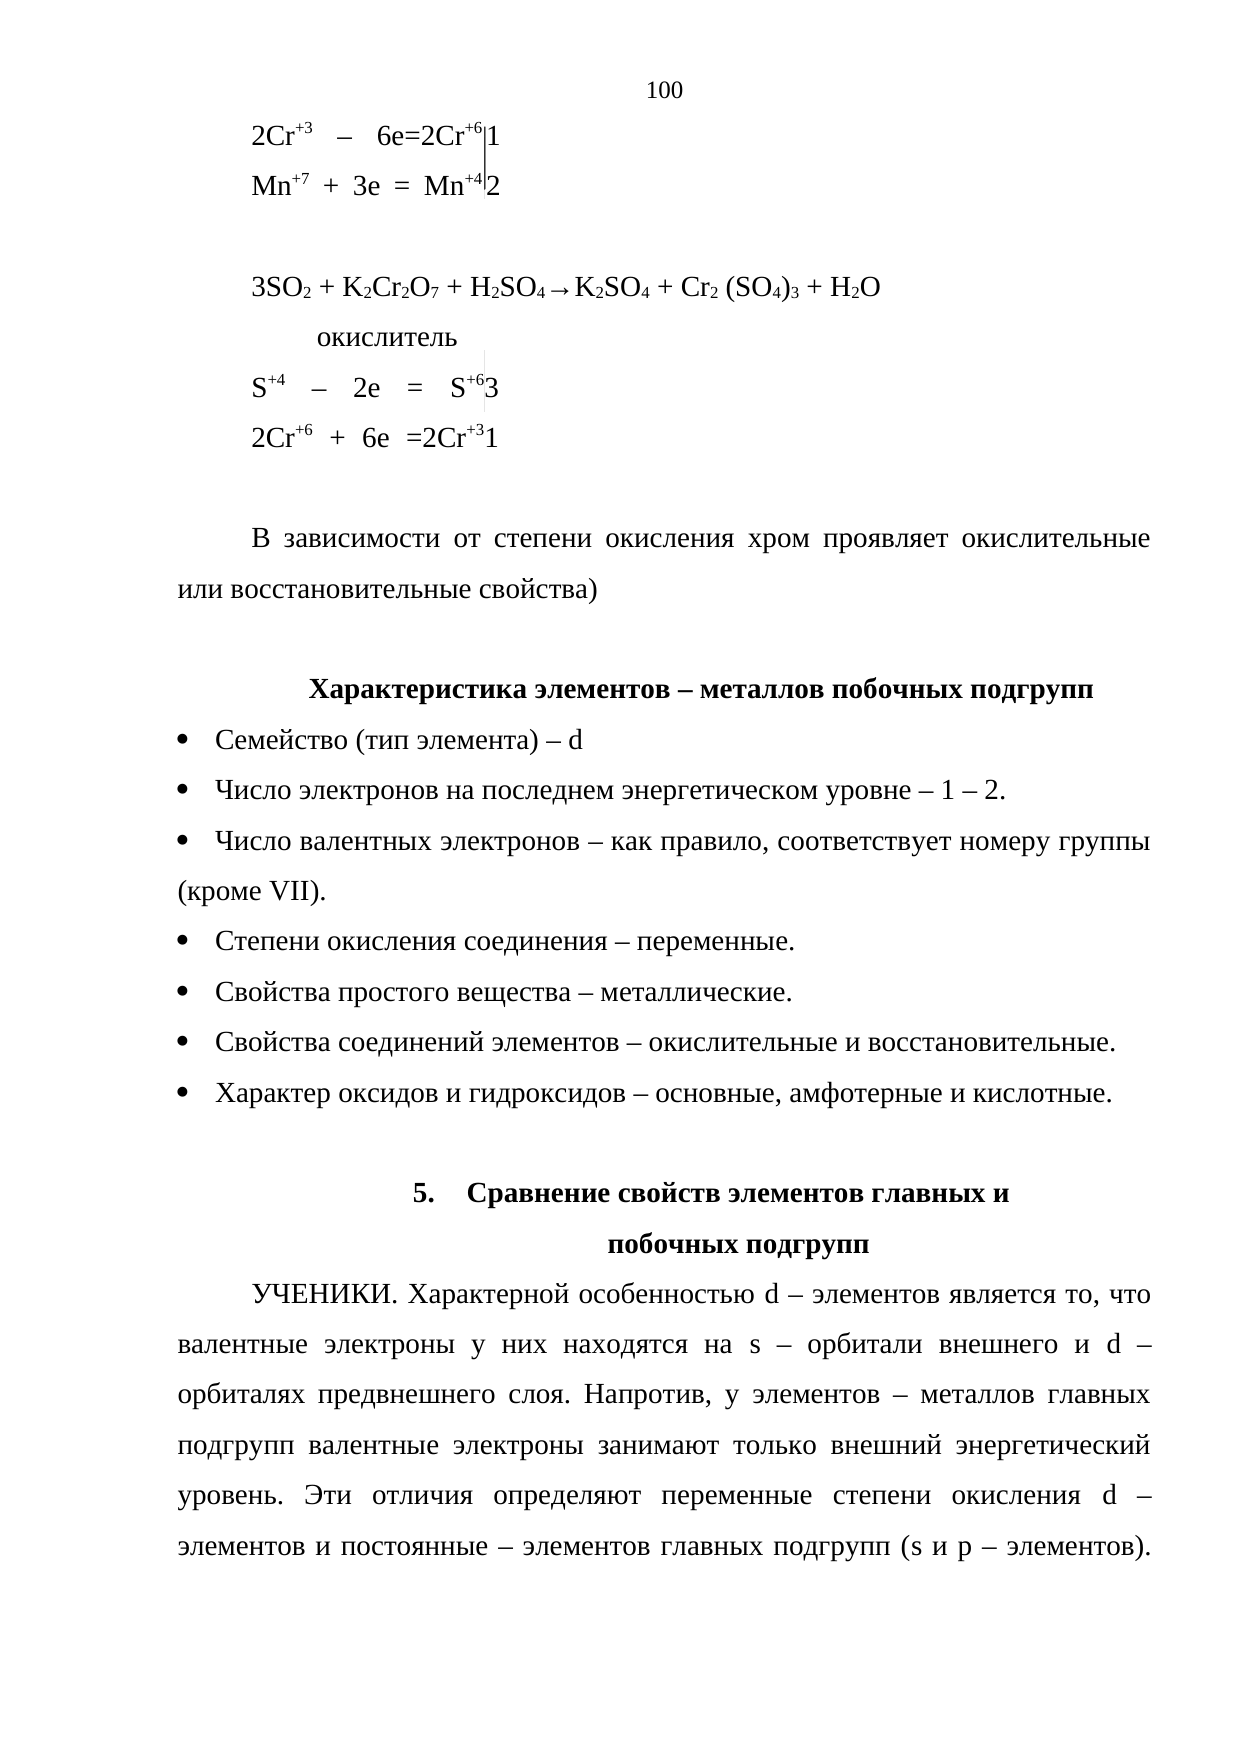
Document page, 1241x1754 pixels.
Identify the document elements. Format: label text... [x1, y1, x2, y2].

text S+4 – 2e = S+6 3 [177, 370, 484, 403]
text Характеристика элементов – металлов побочных подгрупп [177, 672, 1152, 705]
list Сравнение свойств элементов главных и [177, 1175, 1152, 1209]
list Семейство (тип элемента) – d [177, 722, 1152, 756]
list Число валентных электронов – как правило, соответствует номеру группы (кроме VII). [177, 823, 1152, 907]
list Степени окисления соединения – переменные. [177, 923, 1152, 957]
text 3SO2 + K2Cr2O7 + H2SO4→K2SO4 + Cr2 (SO4)3 + H2O [177, 269, 1152, 303]
text 2Cr+6 + 6e =2Cr+3 1 [177, 420, 1152, 453]
text Mn+7 + 3e = Mn+4 2 [177, 168, 1152, 202]
list Свойства соединений элементов – окислительные и восстановительные. [177, 1024, 1152, 1058]
list Свойства простого вещества – металлические. [177, 974, 1152, 1007]
text S+4 – 2e = S+6 3 [485, 370, 1152, 403]
list Число электронов на последнем энергетическом уровне – 1 – 2. [177, 772, 1152, 806]
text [177, 1276, 1152, 1561]
text окислитель [177, 319, 1152, 353]
text побочных подгрупп [177, 1226, 1152, 1259]
list Характер оксидов и гидроксидов – основные, амфотерные и кислотные. [177, 1075, 1152, 1108]
text В зависимости от степени окисления хром проявляет окислительные или восстановительные свойства) [177, 521, 1152, 604]
text 2Сr+3 – 6e=2Cr+6 1 [177, 118, 1152, 152]
